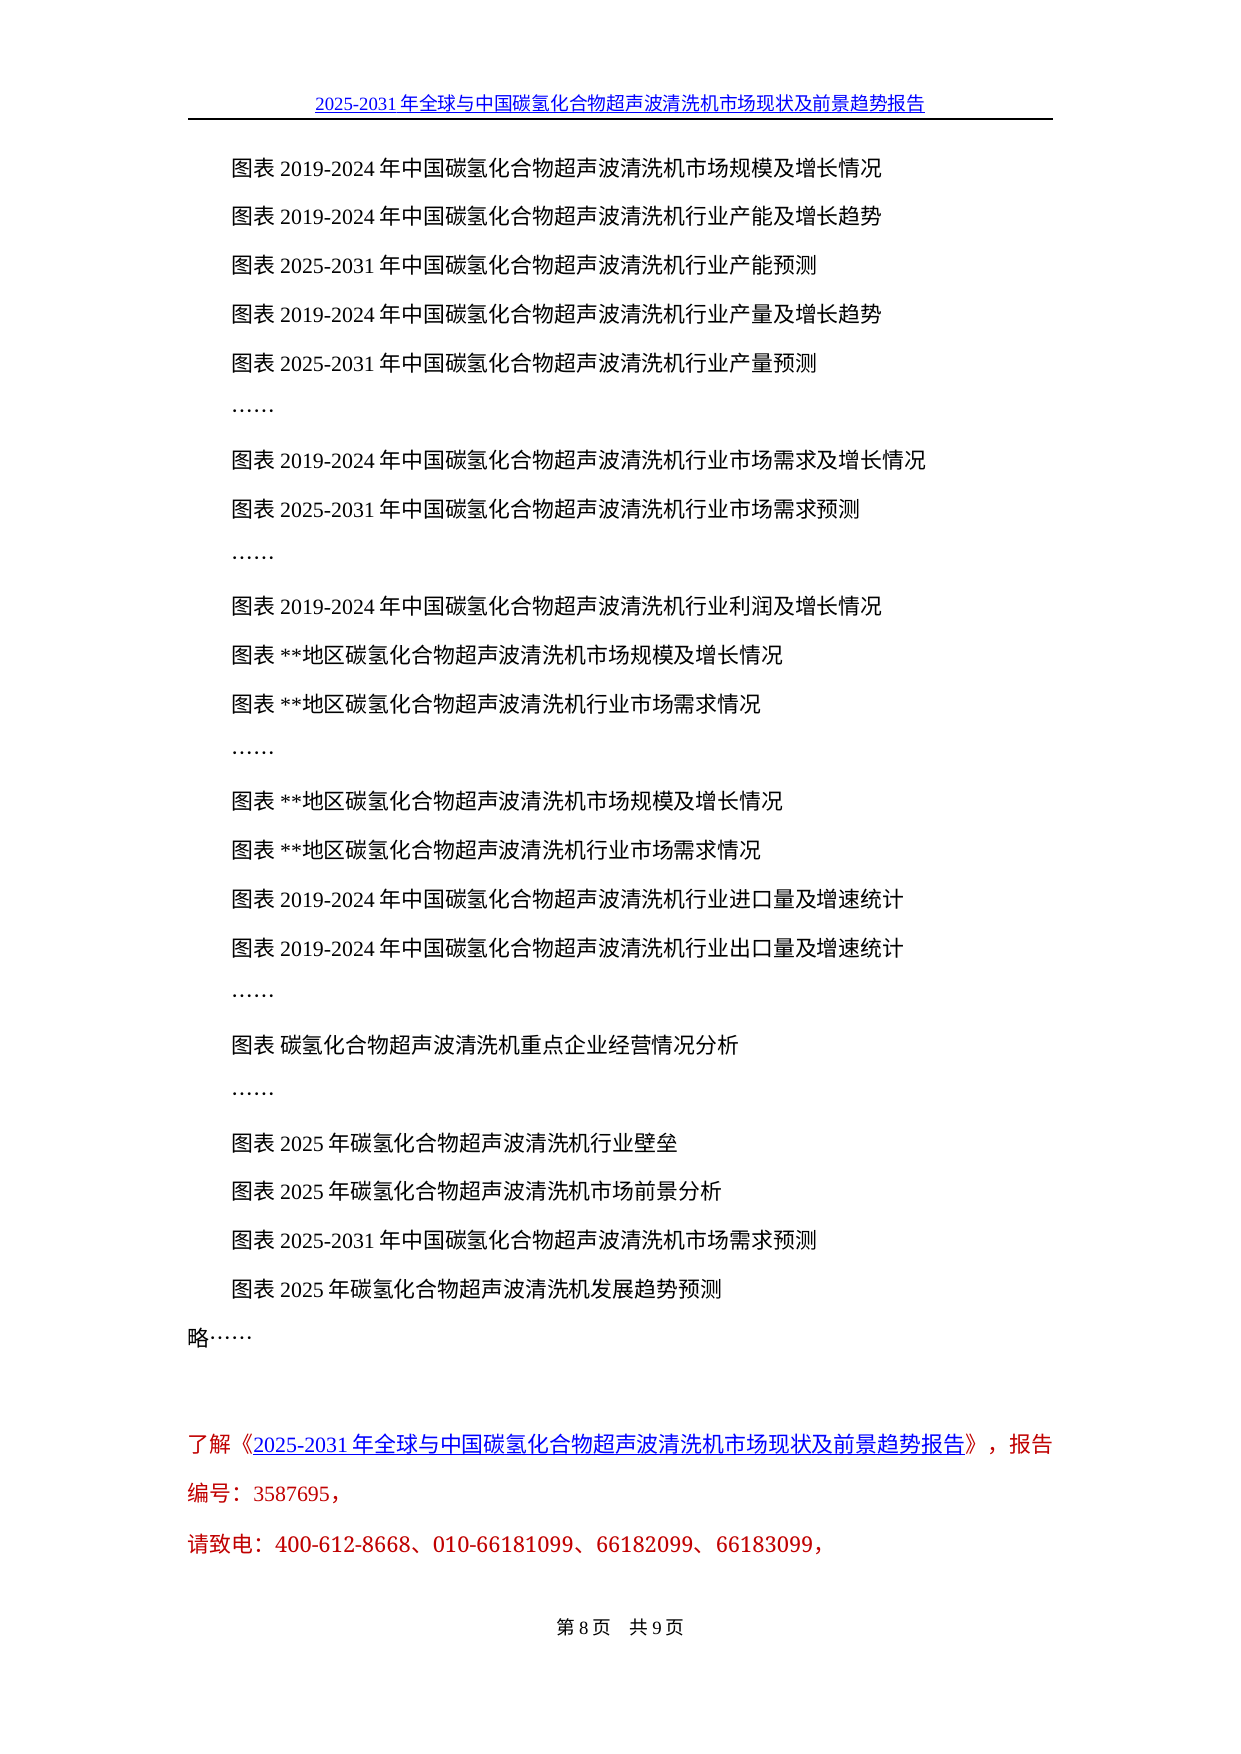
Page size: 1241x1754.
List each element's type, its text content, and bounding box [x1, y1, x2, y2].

text 了解《2025-2031年全球与中国碳氢化合物超声波清洗机市场现状及前景趋势报告》，报告编号：3587695， [187, 1427, 1053, 1508]
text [187, 150, 1053, 1353]
text 请致电：400-612-8668、010-66181099、66182099、66183099， [187, 1527, 1053, 1559]
